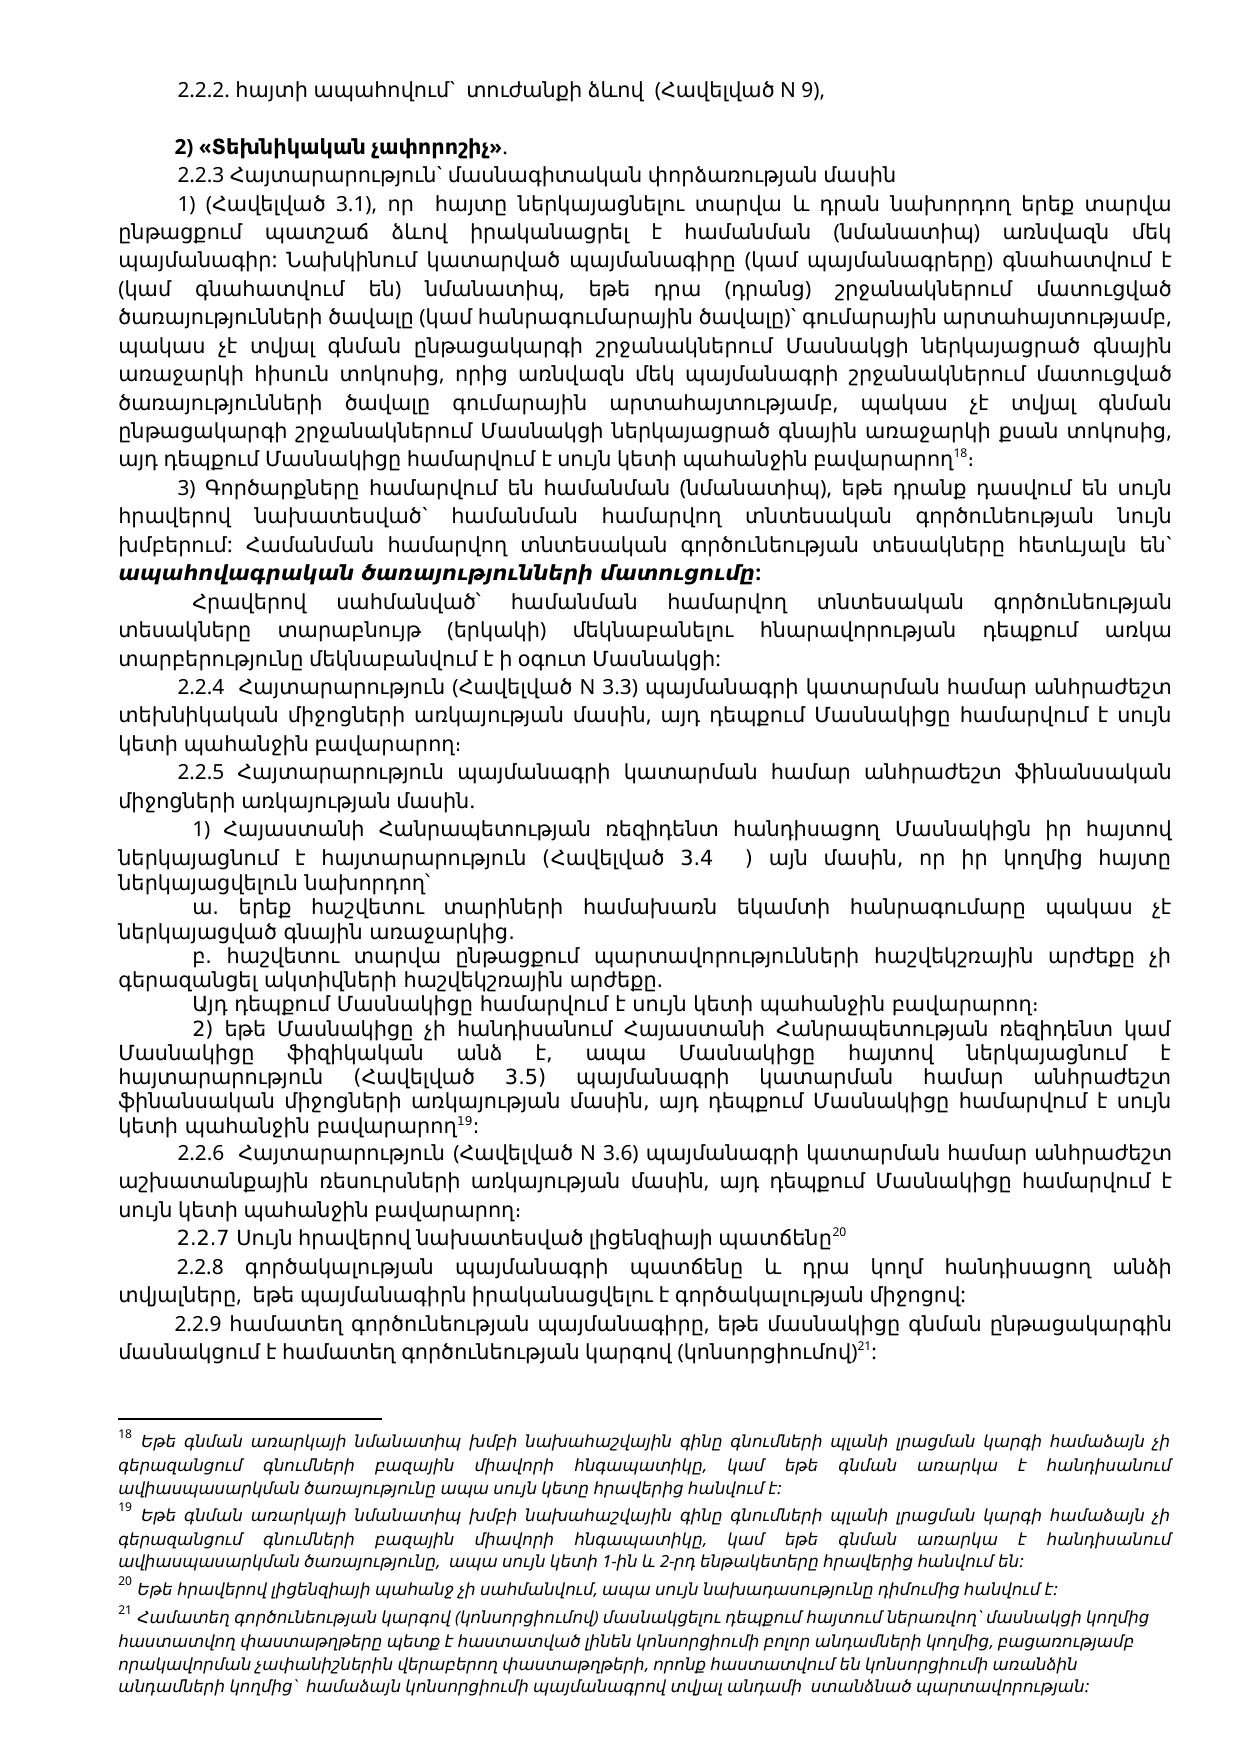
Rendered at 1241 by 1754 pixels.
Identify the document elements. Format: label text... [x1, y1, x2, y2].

text ա. երեք հաշվետու տարիների համախառն եկամտի հանրագումարը պակաս չէ ներկայացված գնային առաջարկից. [118, 895, 1172, 944]
text Հրավերով սահմանված՝ համանման համարվող տնտեսական գործունեության տեսակները տարաբնույթ (երկակի) մեկնաբանելու հնարավորության դեպքում առկա տարբերությունը մեկնաբանվում է ի օգուտ Մասնակցի: [118, 587, 1172, 672]
text 2.2.2. հայտի ապահովում` տուժանքի ձևով (Հավելված N 9), [118, 75, 1172, 103]
text 2.2.3 Հայտարարություն` մասնագիտական փորձառության մասին [118, 160, 1172, 189]
text 3) Գործարքները համարվում են համանման (նմանատիպ), եթե դրանք դասվում են սույն հրավերով նախատեսված` համանման համարվող տնտեսական գործունեության նույն խմբերում: Համանման համարվող տնտեսական գործունեության տեսակները հետևյալն են` ապահովագրական ծառայությունների մատուցումը: [118, 473, 1172, 587]
text Այդ դեպքում Մասնակիցը համարվում է սույն կետի պահանջին բավարարող։ [118, 992, 1172, 1017]
text 1) (Հավելված 3.1), որ հայտը ներկայացնելու տարվա և դրան նախորդող երեք տարվա ընթացքում պատշաճ ձևով իրականացրել է համանման (նմանատիպ) առնվազն մեկ պայմանագիր: Նախկինում կատարված պայմանագիրը (կամ պայմանագրերը) գնահատվում է (կամ գնահատվում են) նմանատիպ, եթե դրա (դրանց) շրջանակներում մատուցված ծառայությունների ծավալը (կամ հանրագումարային ծավալը)` գումարային արտահայտությամբ, պակաս չէ տվյալ գնման ընթացակարգի շրջանակներում Մասնակցի ներկայացրած գնային առաջարկի հիսուն տոկոսից, որից առնվազն մեկ պայմանագրի շրջանակներում մատուցված ծառայությունների ծավալը գումարային արտահայտությամբ, պակաս չէ տվյալ գնման ընթացակարգի շրջանակներում Մասնակցի ներկայացրած գնային առաջարկի քսան տոկոսից, այդ դեպքում Մասնակիցը համարվում է սույն կետի պահանջին բավարարող։ [118, 189, 1172, 473]
text 2.2.4 Հայտարարություն (Հավելված N 3.3) պայմանագրի կատարման համար անհրաժեշտ տեխնիկական միջոցների առկայության մասին, այդ դեպքում Մասնակիցը համարվում է սույն կետի պահանջին բավարարող։ [118, 672, 1172, 757]
text 2) եթե Մասնակիցը չի հանդիսանում Հայաստանի Հանրապետության ռեզիդենտ կամ Մասնակիցը ֆիզիկական անձ է, ապա Մասնակիցը հայտով ներկայացնում է հայտարարություն (Հավելված 3.5) պայմանագրի կատարման համար անհրաժեշտ ֆինանսական միջոցների առկայության մասին, այդ դեպքում Մասնակիցը համարվում է սույն կետի պահանջին բավարարող: [118, 1017, 1172, 1138]
text 2.2.9 համատեղ գործունեության պայմանագիրը, եթե մասնակիցը գնման ընթացակարգին մասնակցում է համատեղ գործունեության կարգով (կոնսորցիումով): [118, 1309, 1172, 1366]
text 2.2.7 Սույն հրավերով նախատեսված լիցենզիայի պատճենը [118, 1223, 1172, 1252]
text 2.2.5 Հայտարարություն պայմանագրի կատարման համար անհրաժեշտ ֆինանսական միջոցների առկայության մասին. [118, 757, 1172, 814]
text 1) Հայաստանի Հանրապետության ռեզիդենտ հանդիսացող Մասնակիցն իր հայտով ներկայացնում է հայտարարություն (Հավելված 3.4 ) այն մասին, որ իր կողմից հայտը ներկայացվելուն նախորդող՝ [118, 814, 1172, 895]
text 2) «Տեխնիկական չափորոշիչ». [118, 132, 1172, 160]
text 2.2.6 Հայտարարություն (Հավելված N 3.6) պայմանագրի կատարման համար անհրաժեշտ աշխատանքային ռեսուրսների առկայության մասին, այդ դեպքում Մասնակիցը համարվում է սույն կետի պահանջին բավարարող։ [118, 1138, 1172, 1223]
text 2.2.8 գործակալության պայմանագրի պատճենը և դրա կողմ հանդիսացող անձի տվյալները, եթե պայմանագիրն իրականացվելու է գործակալության միջոցով: [118, 1252, 1172, 1309]
text բ. հաշվետու տարվա ընթացքում պարտավորությունների հաշվեկշռային արժեքը չի գերազանցել ակտիվների հաշվեկշռային արժեքը. [118, 944, 1172, 992]
